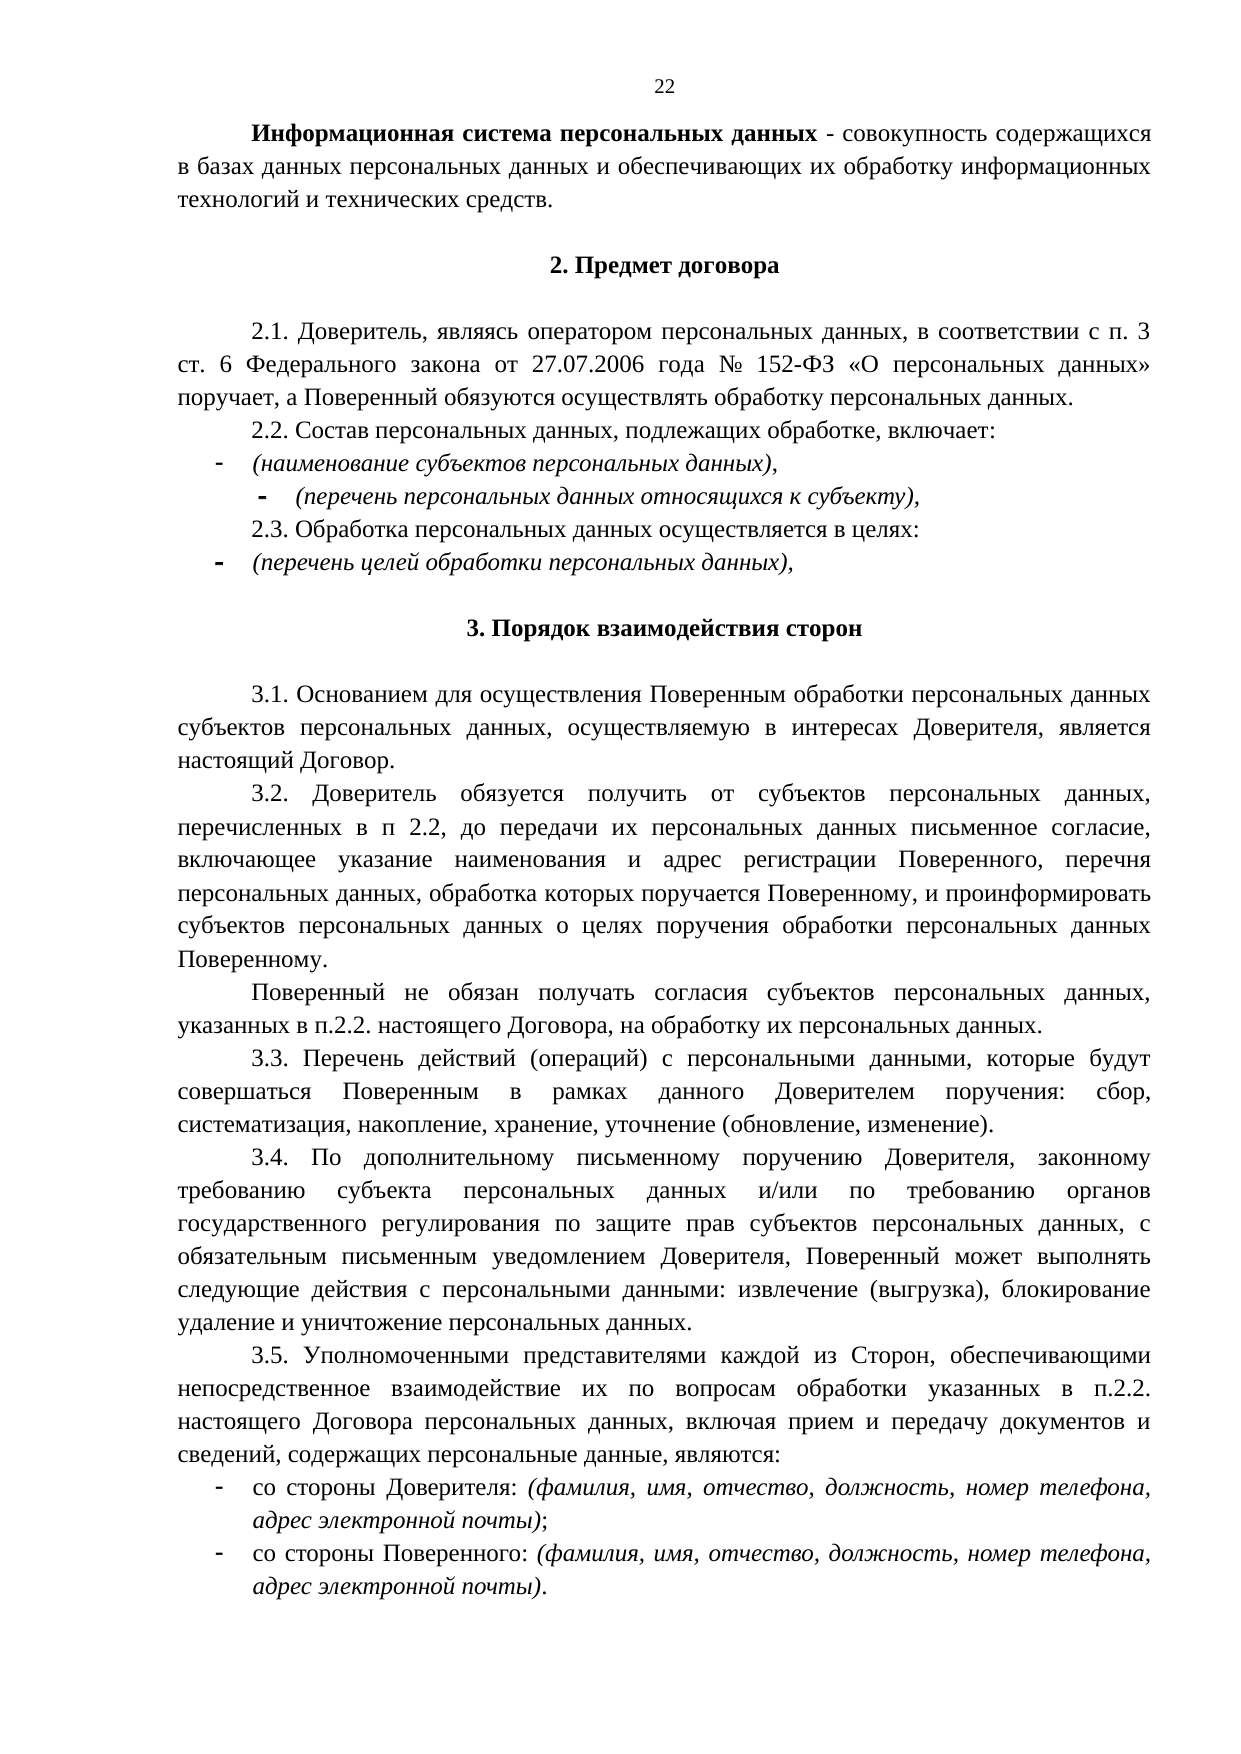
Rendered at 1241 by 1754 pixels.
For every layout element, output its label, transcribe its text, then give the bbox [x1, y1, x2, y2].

text 3.1. Основанием для осуществления Поверенным обработки персональных данных субъектов персональных данных, осуществляемую в интересах Доверителя, является настоящий Договор. [177, 679, 1152, 774]
text Информационная система персональных данных - совокупность содержащихся в базах данных персональных данных и обеспечивающих их обработку информационных технологий и технических средств. [177, 118, 1152, 213]
text Поверенный не обязан получать согласия субъектов персональных данных, указанных в п.2.2. настоящего Договора, на обработку их персональных данных. [177, 977, 1152, 1038]
text 3.4. По дополнительному письменному поручению Доверителя, законному требованию субъекта персональных данных и/или по требованию органов государственного регулирования по защите прав субъектов персональных данных, с обязательным письменным уведомлением Доверителя, Поверенный может выполнять следующие действия с персональными данными: извлечение (выгрузка), блокирование удаление и уничтожение персональных данных. [177, 1142, 1152, 1336]
list (перечень персональных данных относящихся к субъекту), [258, 481, 1152, 510]
text 2.2. Состав персональных данных, подлежащих обработке, включает: [177, 415, 1152, 444]
text 3.5. Уполномоченными представителями каждой из Сторон, обеспечивающими непосредственное взаимодействие их по вопросам обработки указанных в п.2.2. настоящего Договора персональных данных, включая прием и передачу документов и сведений, содержащих персональные данные, являются: [177, 1340, 1152, 1468]
list (наименование субъектов персональных данных), [215, 448, 1152, 477]
text 2.3. Обработка персональных данных осуществляется в целях: [177, 514, 1152, 543]
text 2.1. Доверитель, являясь оператором персональных данных, в соответствии с п. 3 ст. 6 Федерального закона от 27.07.2006 года № 152-ФЗ «О персональных данных» поручает, а Поверенный обязуются осуществлять обработку персональных данных. [177, 316, 1152, 411]
list (перечень целей обработки персональных данных), [215, 547, 1152, 576]
text 3. Порядок взаимодействия сторон [177, 613, 1152, 642]
list со стороны Доверителя: (фамилия, имя, отчество, должность, номер телефона, адрес электронной почты); [215, 1472, 1152, 1534]
text 3.3. Перечень действий (операций) с персональными данными, которые будут совершаться Поверенным в рамках данного Доверителем поручения: сбор, систематизация, накопление, хранение, уточнение (обновление, изменение). [177, 1043, 1152, 1137]
list со стороны Поверенного: (фамилия, имя, отчество, должность, номер телефона, адрес электронной почты). [215, 1538, 1152, 1600]
text 3.2. Доверитель обязуется получить от субъектов персональных данных, перечисленных в п 2.2, до передачи их персональных данных письменное согласие, включающее указание наименования и адрес регистрации Поверенного, перечня персональных данных, обработка которых поручается Поверенному, и проинформировать субъектов персональных данных о целях поручения обработки персональных данных Поверенному. [177, 778, 1152, 972]
text 2. Предмет договора [177, 250, 1152, 279]
